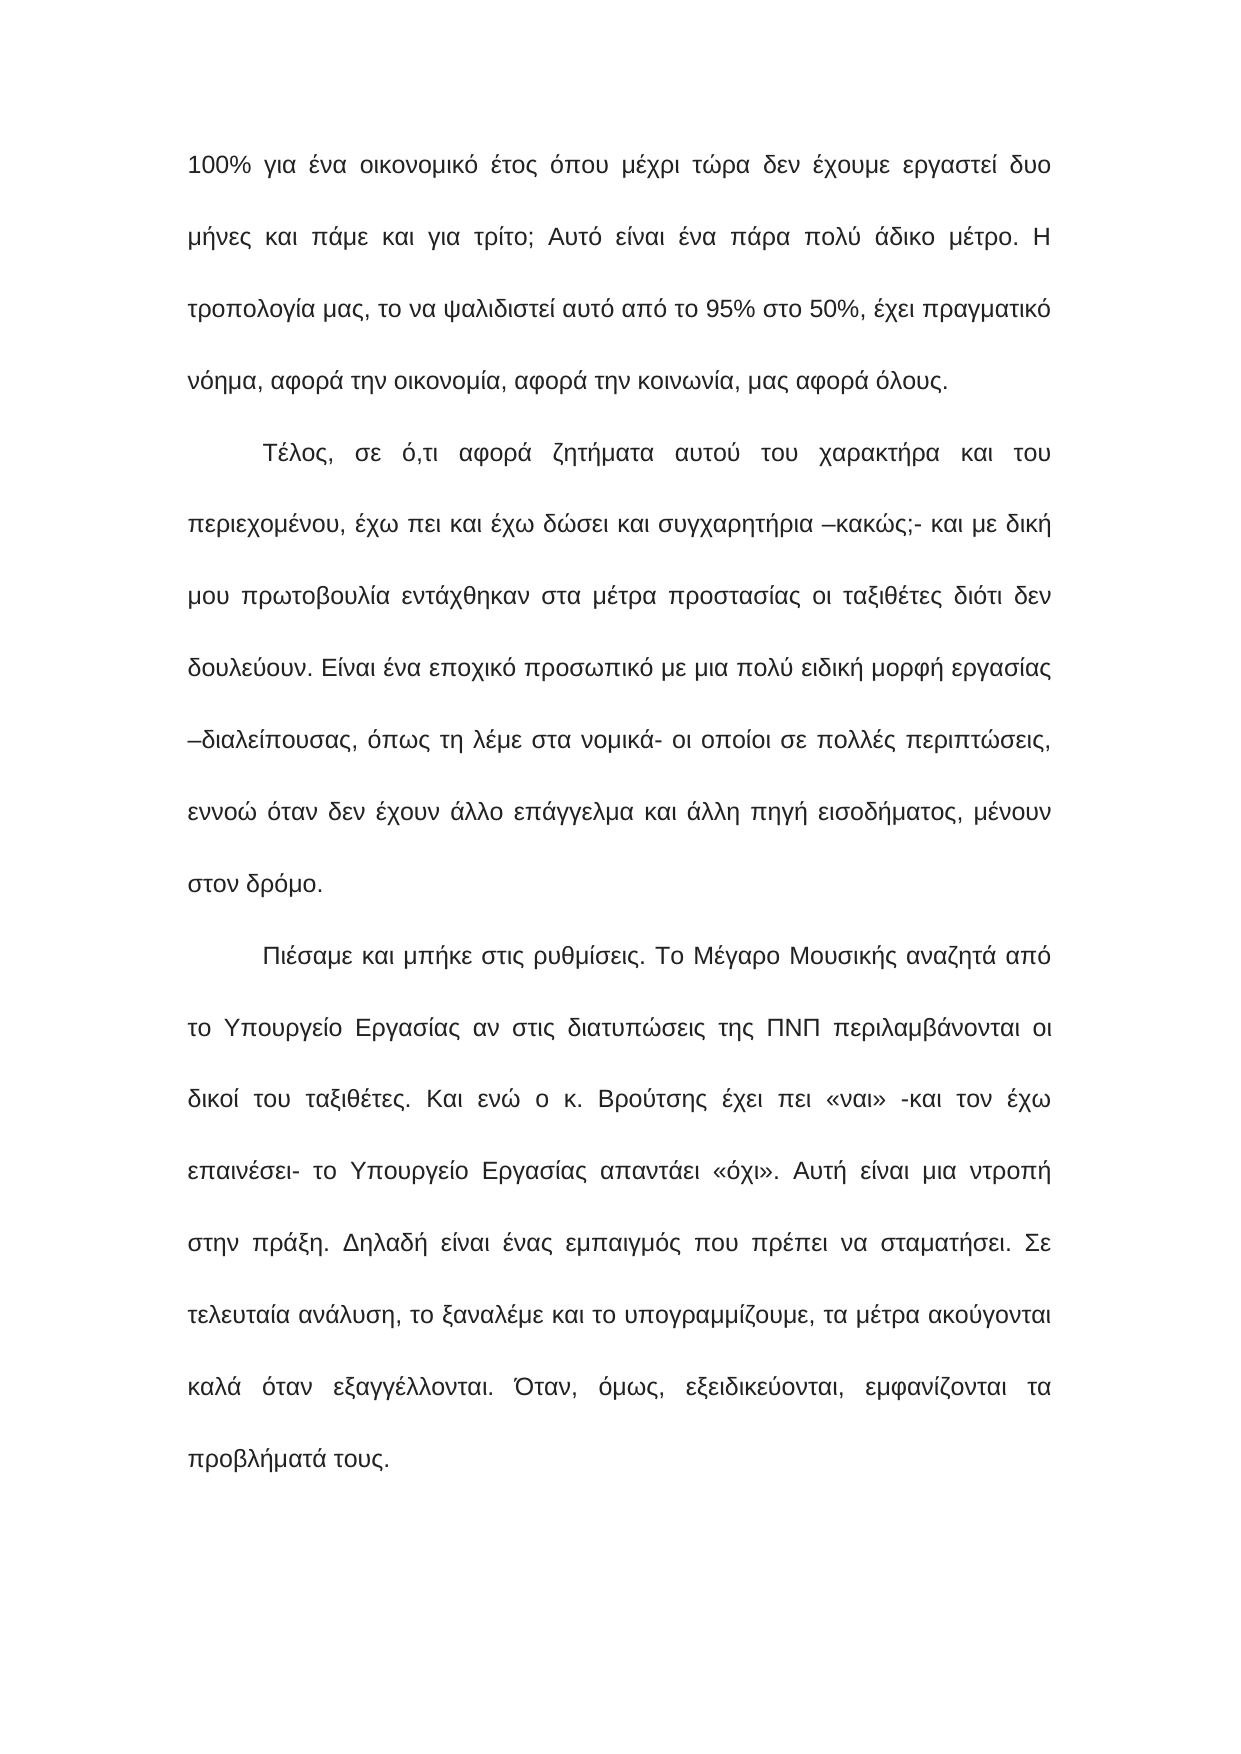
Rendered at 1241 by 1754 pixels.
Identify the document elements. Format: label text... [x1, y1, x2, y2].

text Τέλος, σε ό,τι αφορά ζητήματα αυτού του χαρακτήρα και του περιεχομένου, έχω πει και έχω δώσει και συγχαρητήρια –κακώς;- και με δική μου πρωτοβουλία εντάχθηκαν στα μέτρα προστασίας οι ταξιθέτες διότι δεν δουλεύουν. Είναι ένα εποχικό προσωπικό με μια πολύ ειδική μορφή εργασίας –διαλείπουσας, όπως τη λέμε στα νομικά- οι οποίοι σε πολλές περιπτώσεις, εννοώ όταν δεν έχουν άλλο επάγγελμα και άλλη πηγή εισοδήματος, μένουν στον δρόμο. [187, 437, 1053, 741]
text Πιέσαμε και μπήκε στις ρυθμίσεις. Το Μέγαρο Μουσικής αναζητά από το Υπουργείο Εργασίας αν στις διατυπώσεις της ΠΝΠ περιλαμβάνονται οι δικοί του ταξιθέτες. Και ενώ ο κ. Βρούτσης έχει πει «ναι» -και τον έχω επαινέσει- το Υπουργείο Εργασίας απαντάει «όχι». Αυτή είναι μια ντροπή στην πράξη. Δηλαδή είναι ένας εμπαιγμός που πρέπει να σταματήσει. Σε τελευταία ανάλυση, το ξαναλέμε και το υπογραμμίζουμε, τα μέτρα ακούγονται καλά όταν εξαγγέλλονται. Όταν, όμως, εξειδικεύονται, εμφανίζονται τα προβλήματά τους. [187, 941, 1053, 1023]
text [187, 150, 1053, 304]
text Τέλος, σε ό,τι αφορά ζητήματα αυτού του χαρακτήρα και του περιεχομένου, έχω πει και έχω δώσει και συγχαρητήρια –κακώς;- και με δική μου πρωτοβουλία εντάχθηκαν στα μέτρα προστασίας οι ταξιθέτες διότι δεν δουλεύουν. Είναι ένα εποχικό προσωπικό με μια πολύ ειδική μορφή εργασίας –διαλείπουσας, όπως τη λέμε στα νομικά- οι οποίοι σε πολλές περιπτώσεις, εννοώ όταν δεν έχουν άλλο επάγγελμα και άλλη πηγή εισοδήματος, μένουν στον δρόμο. [187, 743, 1053, 897]
text Πιέσαμε και μπήκε στις ρυθμίσεις. Το Μέγαρο Μουσικής αναζητά από το Υπουργείο Εργασίας αν στις διατυπώσεις της ΠΝΠ περιλαμβάνονται οι δικοί του ταξιθέτες. Και ενώ ο κ. Βρούτσης έχει πει «ναι» -και τον έχω επαινέσει- το Υπουργείο Εργασίας απαντάει «όχι». Αυτή είναι μια ντροπή στην πράξη. Δηλαδή είναι ένας εμπαιγμός που πρέπει να σταματήσει. Σε τελευταία ανάλυση, το ξαναλέμε και το υπογραμμίζουμε, τα μέτρα ακούγονται καλά όταν εξαγγέλλονται. Όταν, όμως, εξειδικεύονται, εμφανίζονται τα προβλήματά τους. [187, 1025, 1053, 1310]
text Πιέσαμε και μπήκε στις ρυθμίσεις. Το Μέγαρο Μουσικής αναζητά από το Υπουργείο Εργασίας αν στις διατυπώσεις της ΠΝΠ περιλαμβάνονται οι δικοί του ταξιθέτες. Και ενώ ο κ. Βρούτσης έχει πει «ναι» -και τον έχω επαινέσει- το Υπουργείο Εργασίας απαντάει «όχι». Αυτή είναι μια ντροπή στην πράξη. Δηλαδή είναι ένας εμπαιγμός που πρέπει να σταματήσει. Σε τελευταία ανάλυση, το ξαναλέμε και το υπογραμμίζουμε, τα μέτρα ακούγονται καλά όταν εξαγγέλλονται. Όταν, όμως, εξειδικεύονται, εμφανίζονται τα προβλήματά τους. [187, 1312, 1053, 1472]
